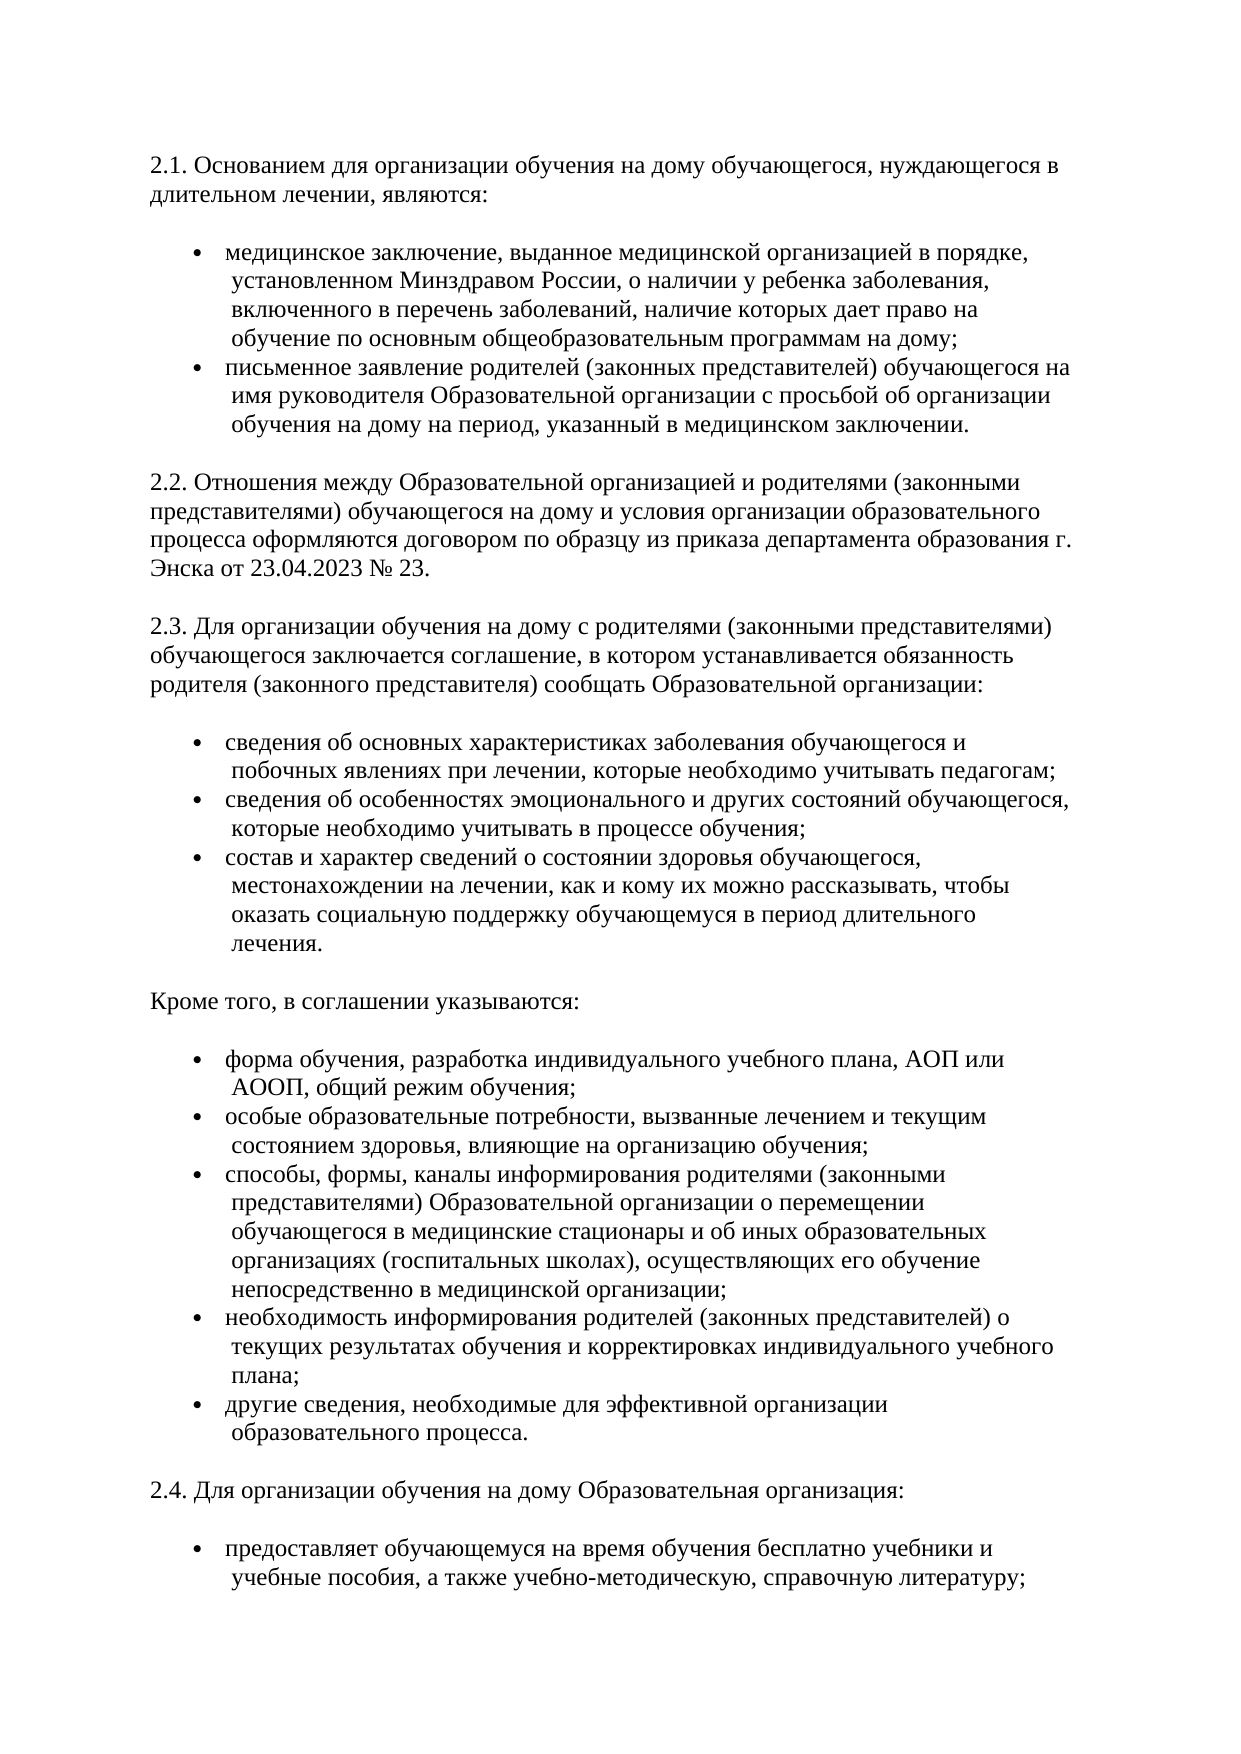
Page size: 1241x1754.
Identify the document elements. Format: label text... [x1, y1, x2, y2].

list особые образовательные потребности, вызванные лечением и текущим состоянием здоровья, влияющие на организацию обучения; [194, 1101, 1071, 1159]
list другие сведения, необходимые для эффективной организации образовательного процесса. [194, 1389, 1071, 1446]
text 2.4. Для организации обучения на дому Образовательная организация: [150, 1475, 1090, 1504]
list сведения об особенностях эмоционального и других состояний обучающегося, которые необходимо учитывать в процессе обучения; [194, 784, 1071, 842]
list письменное заявление родителей (законных представителей) обучающегося на имя руководителя Образовательной организации с просьбой об организации обучения на дому на период, указанный в медицинском заключении. [194, 352, 1071, 438]
text Кроме того, в соглашении указываются: [150, 986, 1090, 1014]
list сведения об основных характеристиках заболевания обучающегося и побочных явлениях при лечении, которые необходимо учитывать педагогам; [194, 727, 1071, 784]
text 2.3. Для организации обучения на дому с родителями (законными представителями) обучающегося заключается соглашение, в котором устанавливается обязанность родителя (законного представителя) сообщать Образовательной организации: [150, 611, 1090, 697]
text 2.1. Основанием для организации обучения на дому обучающегося, нуждающегося в длительном лечении, являются: [150, 150, 1090, 207]
list медицинское заключение, выданное медицинской организацией в порядке, установленном Минздравом России, о наличии у ребенка заболевания, включенного в перечень заболеваний, наличие которых дает право на обучение по основным общеобразовательным программам на дому; [194, 237, 1071, 352]
list форма обучения, разработка индивидуального учебного плана, АОП или АООП, общий режим обучения; [194, 1044, 1071, 1101]
list предоставляет обучающемуся на время обучения бесплатно учебники и учебные пособия, а также учебно-методическую, справочную литературу; [194, 1533, 1071, 1591]
text 2.2. Отношения между Образовательной организацией и родителями (законными представителями) обучающегося на дому и условия организации образовательного процесса оформляются договором по образцу из приказа департамента образования г. Энска от 23.04.2023 № 23. [150, 467, 1090, 582]
list состав и характер сведений о состоянии здоровья обучающегося, местонахождении на лечении, как и кому их можно рассказывать, чтобы оказать социальную поддержку обучающемуся в период длительного лечения. [194, 842, 1071, 957]
list способы, формы, каналы информирования родителями (законными представителями) Образовательной организации о перемещении обучающегося в медицинские стационары и об иных образовательных организациях (госпитальных школах), осуществляющих его обучение непосредственно в медицинской организации; [194, 1159, 1071, 1302]
list необходимость информирования родителей (законных представителей) о текущих результатах обучения и корректировках индивидуального учебного плана; [194, 1302, 1071, 1389]
